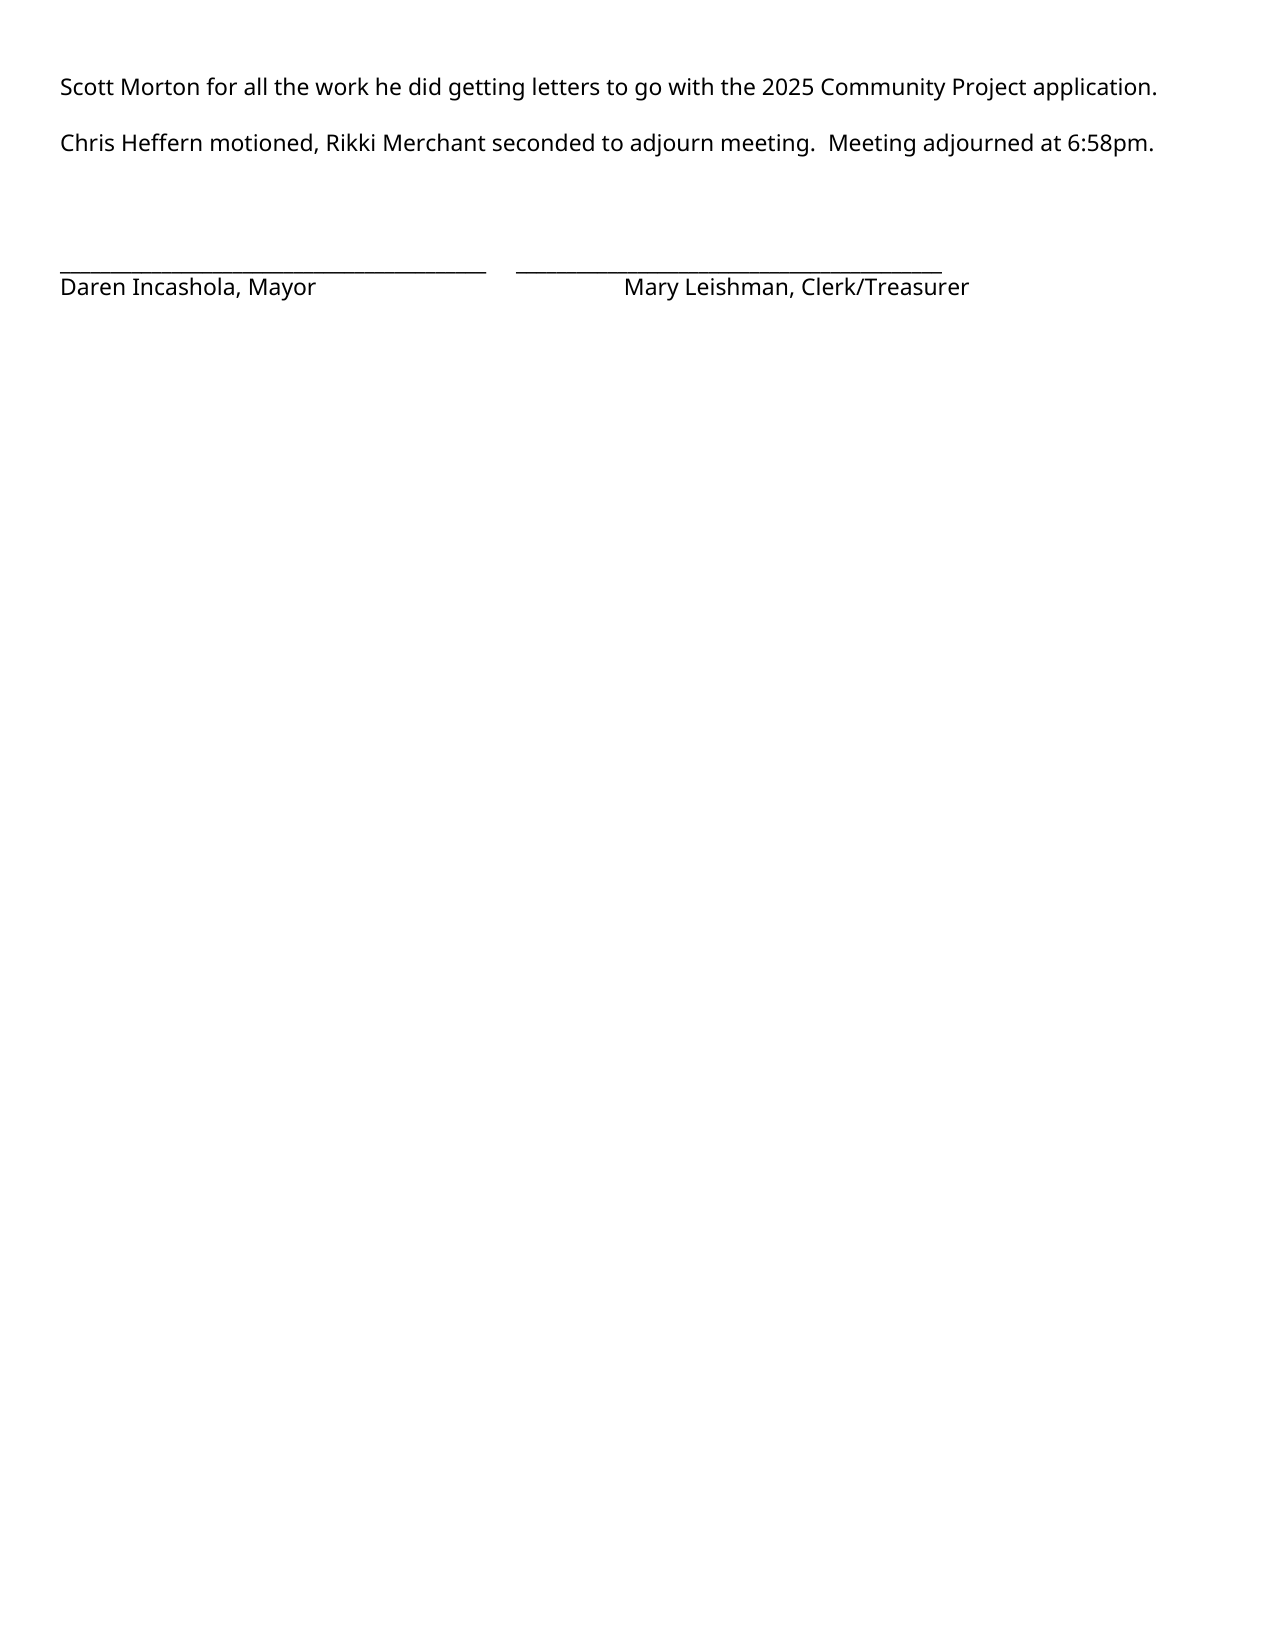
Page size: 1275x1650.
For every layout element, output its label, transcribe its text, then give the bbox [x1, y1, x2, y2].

text Chris Heffern motioned, Rikki Merchant seconded to adjourn meeting. Meeting adjourned at 6:58pm. [60, 131, 1200, 156]
text Daren Incashola, Mayor Mary Leishman, Clerk/Treasurer [60, 275, 1200, 300]
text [60, 75, 1200, 100]
text __________________________________________ __________________________________________ [60, 250, 1200, 275]
